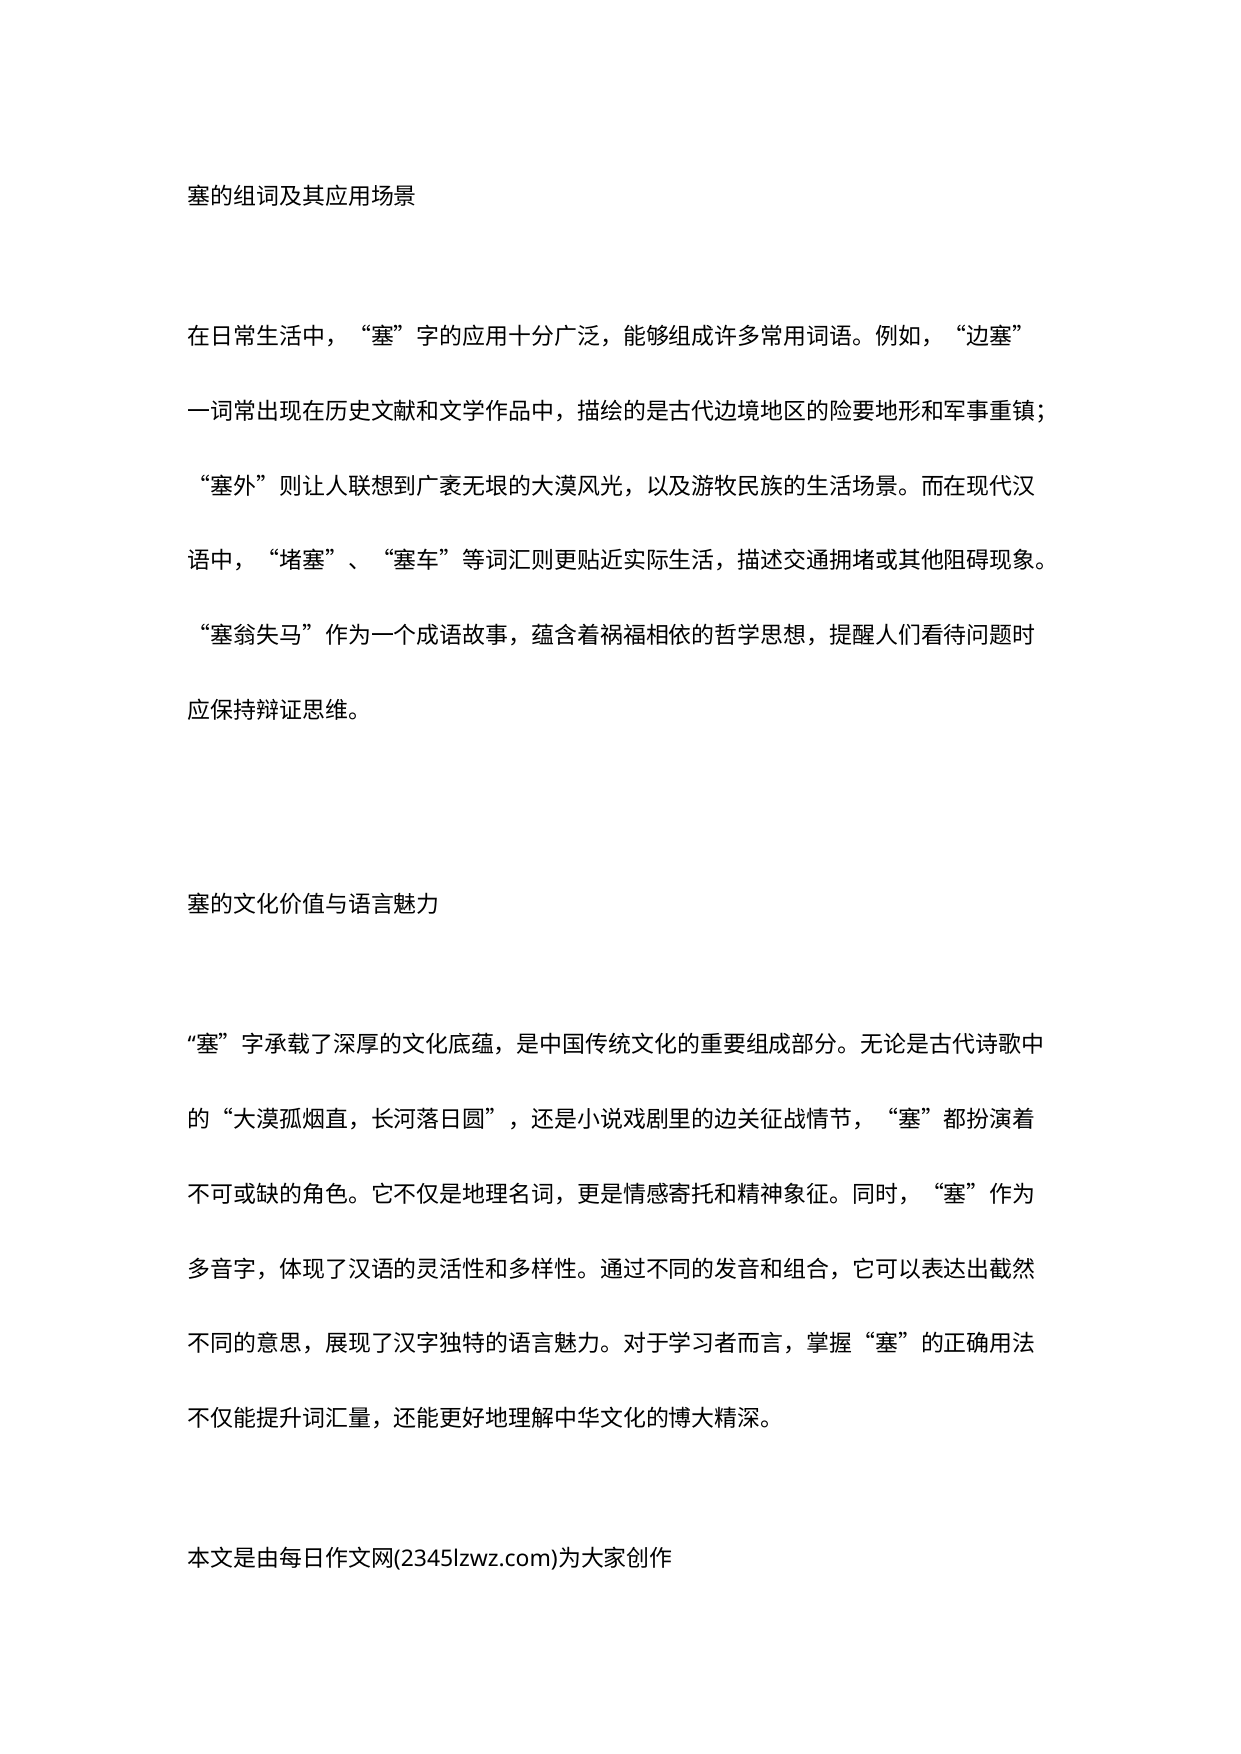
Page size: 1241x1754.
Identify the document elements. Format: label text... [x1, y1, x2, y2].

text 塞的文化价值与语言魅力 [187, 870, 1053, 935]
text 本文是由每日作文网(2345lzwz.com)为大家创作 [187, 1524, 1053, 1589]
text 塞的组词及其应用场景 [187, 162, 1053, 227]
text “塞”字承载了深厚的文化底蕴，是中国传统文化的重要组成部分。无论是古代诗歌中的“大漠孤烟直，长河落日圆”，还是小说戏剧里的边关征战情节，“塞”都扮演着不可或缺的角色。它不仅是地理名词，更是情感寄托和精神象征。同时，“塞”作为多音字，体现了汉语的灵活性和多样性。通过不同的发音和组合，它可以表达出截然不同的意思，展现了汉字独特的语言魅力。对于学习者而言，掌握“塞”的正确用法不仅能提升词汇量，还能更好地理解中华文化的博大精深。 [187, 1011, 1053, 1449]
text 在日常生活中，“塞”字的应用十分广泛，能够组成许多常用词语。例如，“边塞”一词常出现在历史文献和文学作品中，描绘的是古代边境地区的险要地形和军事重镇；“塞外”则让人联想到广袤无垠的大漠风光，以及游牧民族的生活场景。而在现代汉语中，“堵塞”、“塞车”等词汇则更贴近实际生活，描述交通拥堵或其他阻碍现象。“塞翁失马”作为一个成语故事，蕴含着祸福相依的哲学思想，提醒人们看待问题时应保持辩证思维。 [187, 302, 1053, 741]
